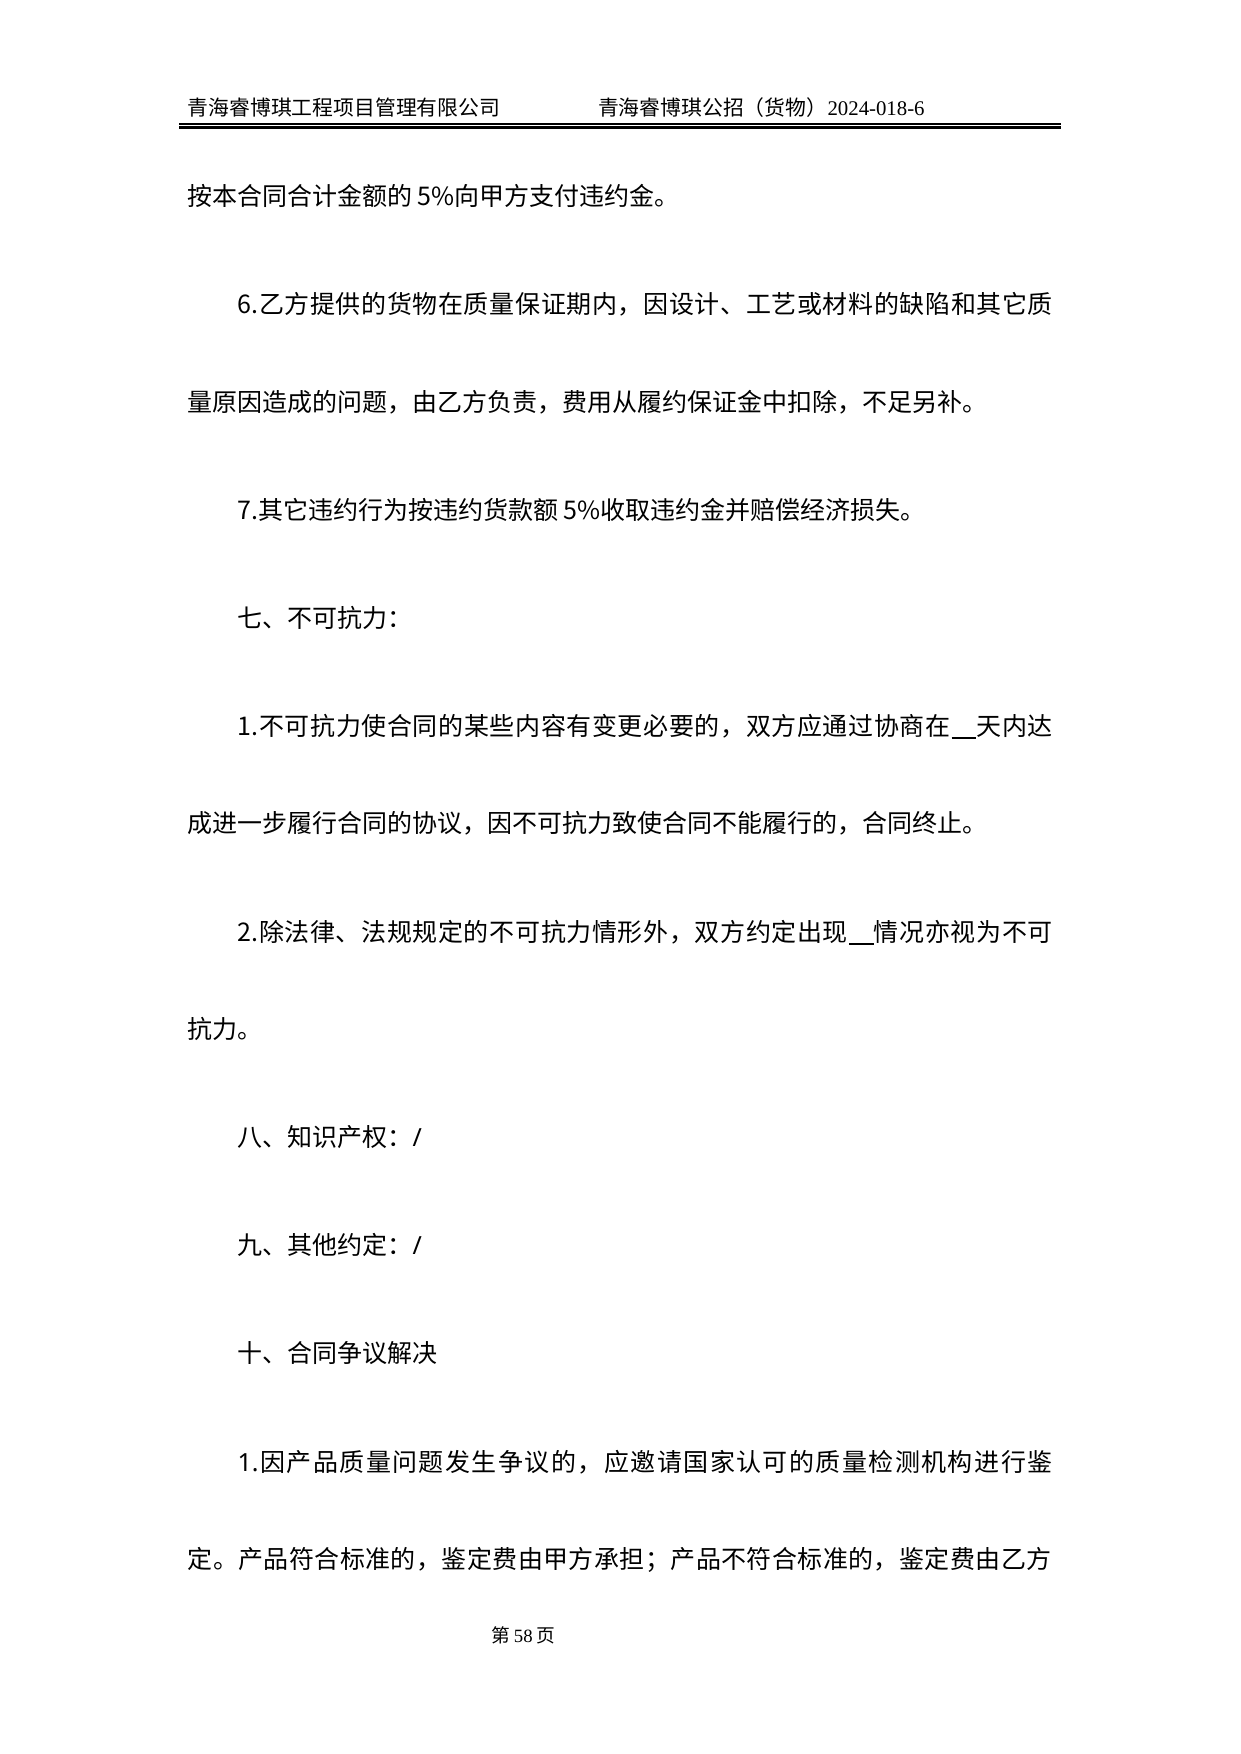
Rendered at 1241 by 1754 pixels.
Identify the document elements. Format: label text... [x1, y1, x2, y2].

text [187, 162, 1053, 227]
text 八、知识产权：/ [187, 1103, 1053, 1168]
text 1.不可抗力使合同的某些内容有变更必要的，双方应通过协商在 天内达成进一步履行合同的协议，因不可抗力致使合同不能履行的，合同终止。 [187, 692, 1053, 854]
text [187, 1428, 1053, 1590]
text 2.除法律、法规规定的不可抗力情形外，双方约定出现 情况亦视为不可抗力。 [187, 898, 1053, 1060]
text 6.乙方提供的货物在质量保证期内，因设计、工艺或材料的缺陷和其它质量原因造成的问题，由乙方负责，费用从履约保证金中扣除，不足另补。 [187, 270, 1053, 433]
text 7.其它违约行为按违约货款额5%收取违约金并赔偿经济损失。 [187, 476, 1053, 541]
text 七、不可抗力： [187, 584, 1053, 649]
text 十、合同争议解决 [187, 1319, 1053, 1384]
text 九、其他约定：/ [187, 1211, 1053, 1276]
